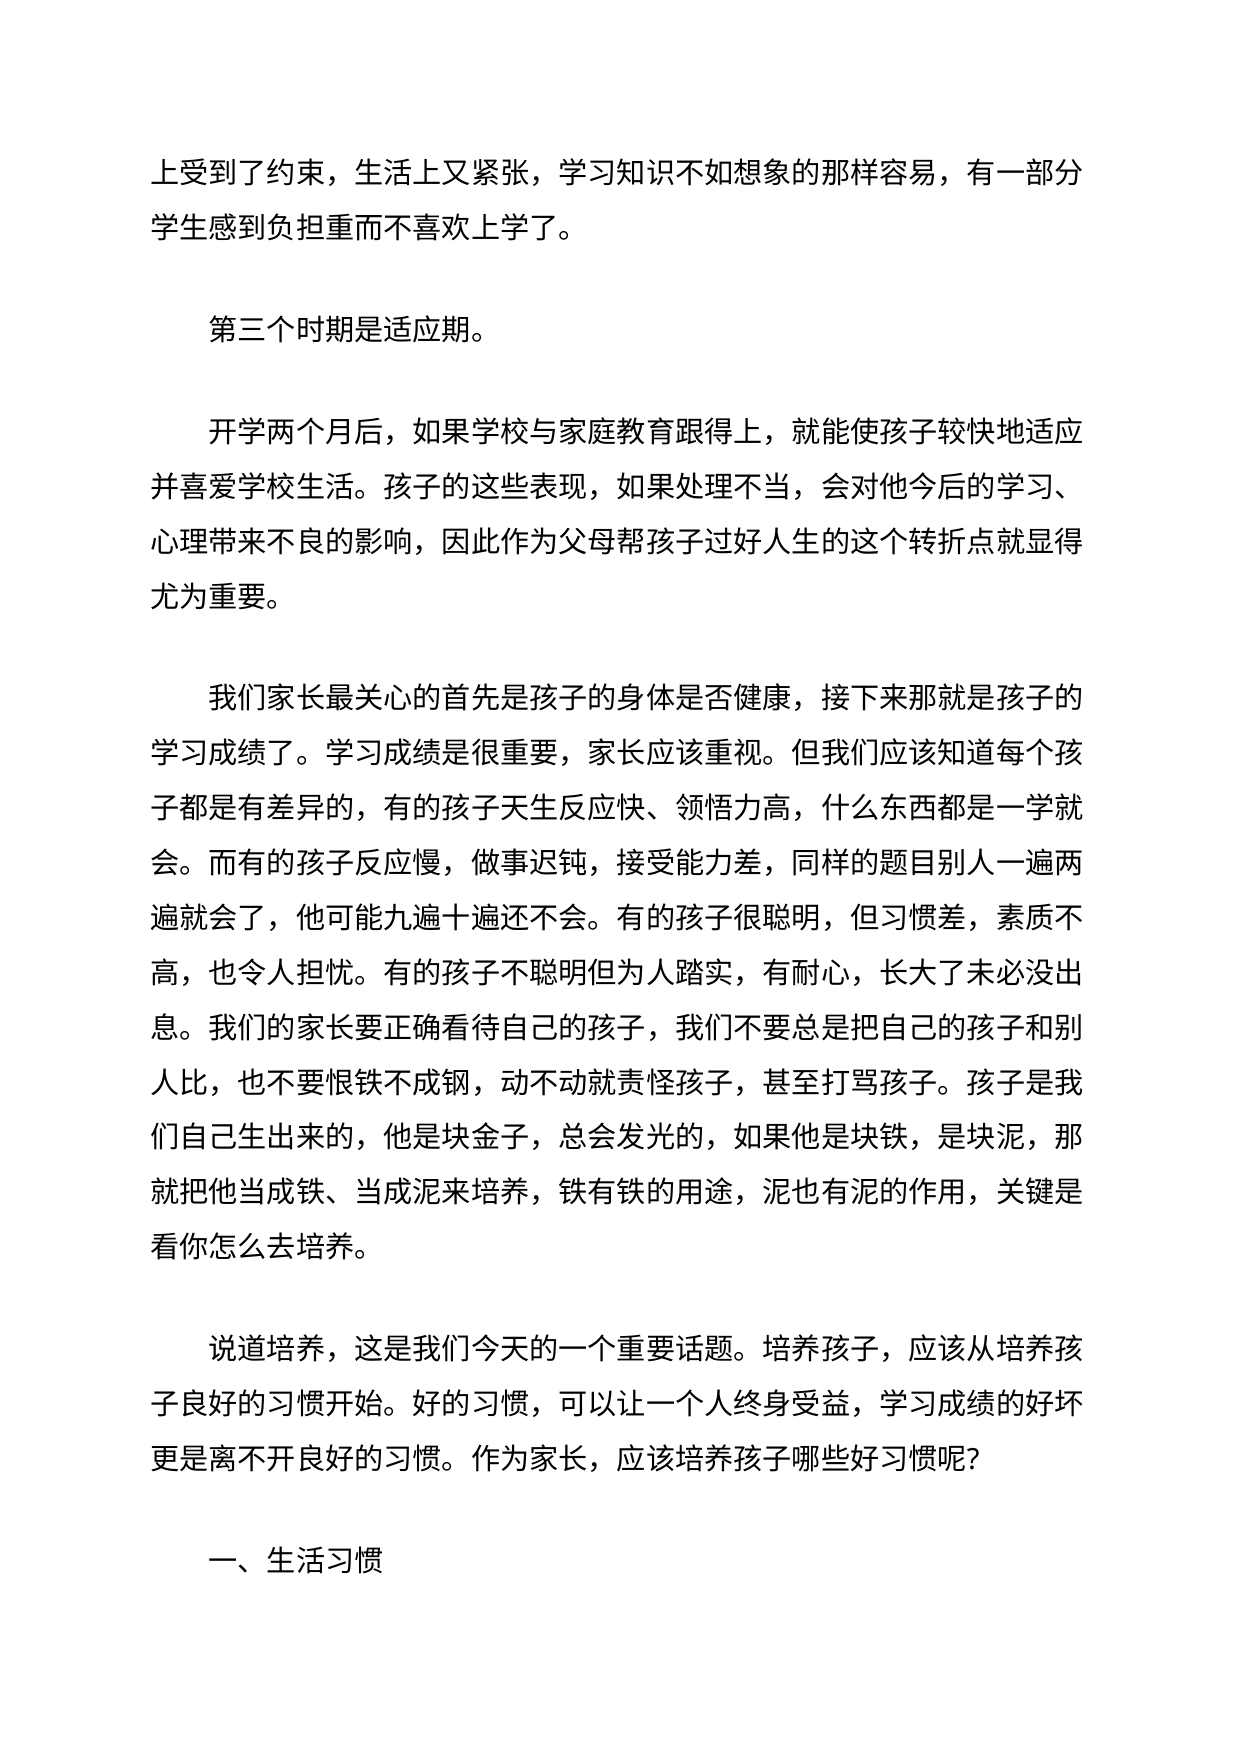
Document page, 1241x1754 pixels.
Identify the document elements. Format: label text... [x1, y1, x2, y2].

text 我们家长最关心的首先是孩子的身体是否健康，接下来那就是孩子的学习成绩了。学习成绩是很重要，家长应该重视。但我们应该知道每个孩子都是有差异的，有的孩子天生反应快、领悟力高，什么东西都是一学就会。而有的孩子反应慢，做事迟钝，接受能力差，同样的题目别人一遍两遍就会了，他可能九遍十遍还不会。有的孩子很聪明，但习惯差，素质不高，也令人担忧。有的孩子不聪明但为人踏实，有耐心，长大了未必没出息。我们的家长要正确看待自己的孩子，我们不要总是把自己的孩子和别人比，也不要恨铁不成钢，动不动就责怪孩子，甚至打骂孩子。孩子是我们自己生出来的，他是块金子，总会发光的，如果他是块铁，是块泥，那就把他当成铁、当成泥来培养，铁有铁的用途，泥也有泥的作用，关键是看你怎么去培养。 [150, 675, 1090, 1266]
text 一、生活习惯 [150, 1537, 1090, 1580]
text 说道培养，这是我们今天的一个重要话题。培养孩子，应该从培养孩子良好的习惯开始。好的习惯，可以让一个人终身受益，学习成绩的好坏更是离不开良好的习惯。作为家长，应该培养孩子哪些好习惯呢? [150, 1326, 1090, 1478]
text 第三个时期是适应期。 [150, 307, 1090, 349]
text 开学两个月后，如果学校与家庭教育跟得上，就能使孩子较快地适应并喜爱学校生活。孩子的这些表现，如果处理不当，会对他今后的学习、心理带来不良的影响，因此作为父母帮孩子过好人生的这个转折点就显得尤为重要。 [150, 408, 1090, 615]
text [150, 150, 1090, 247]
